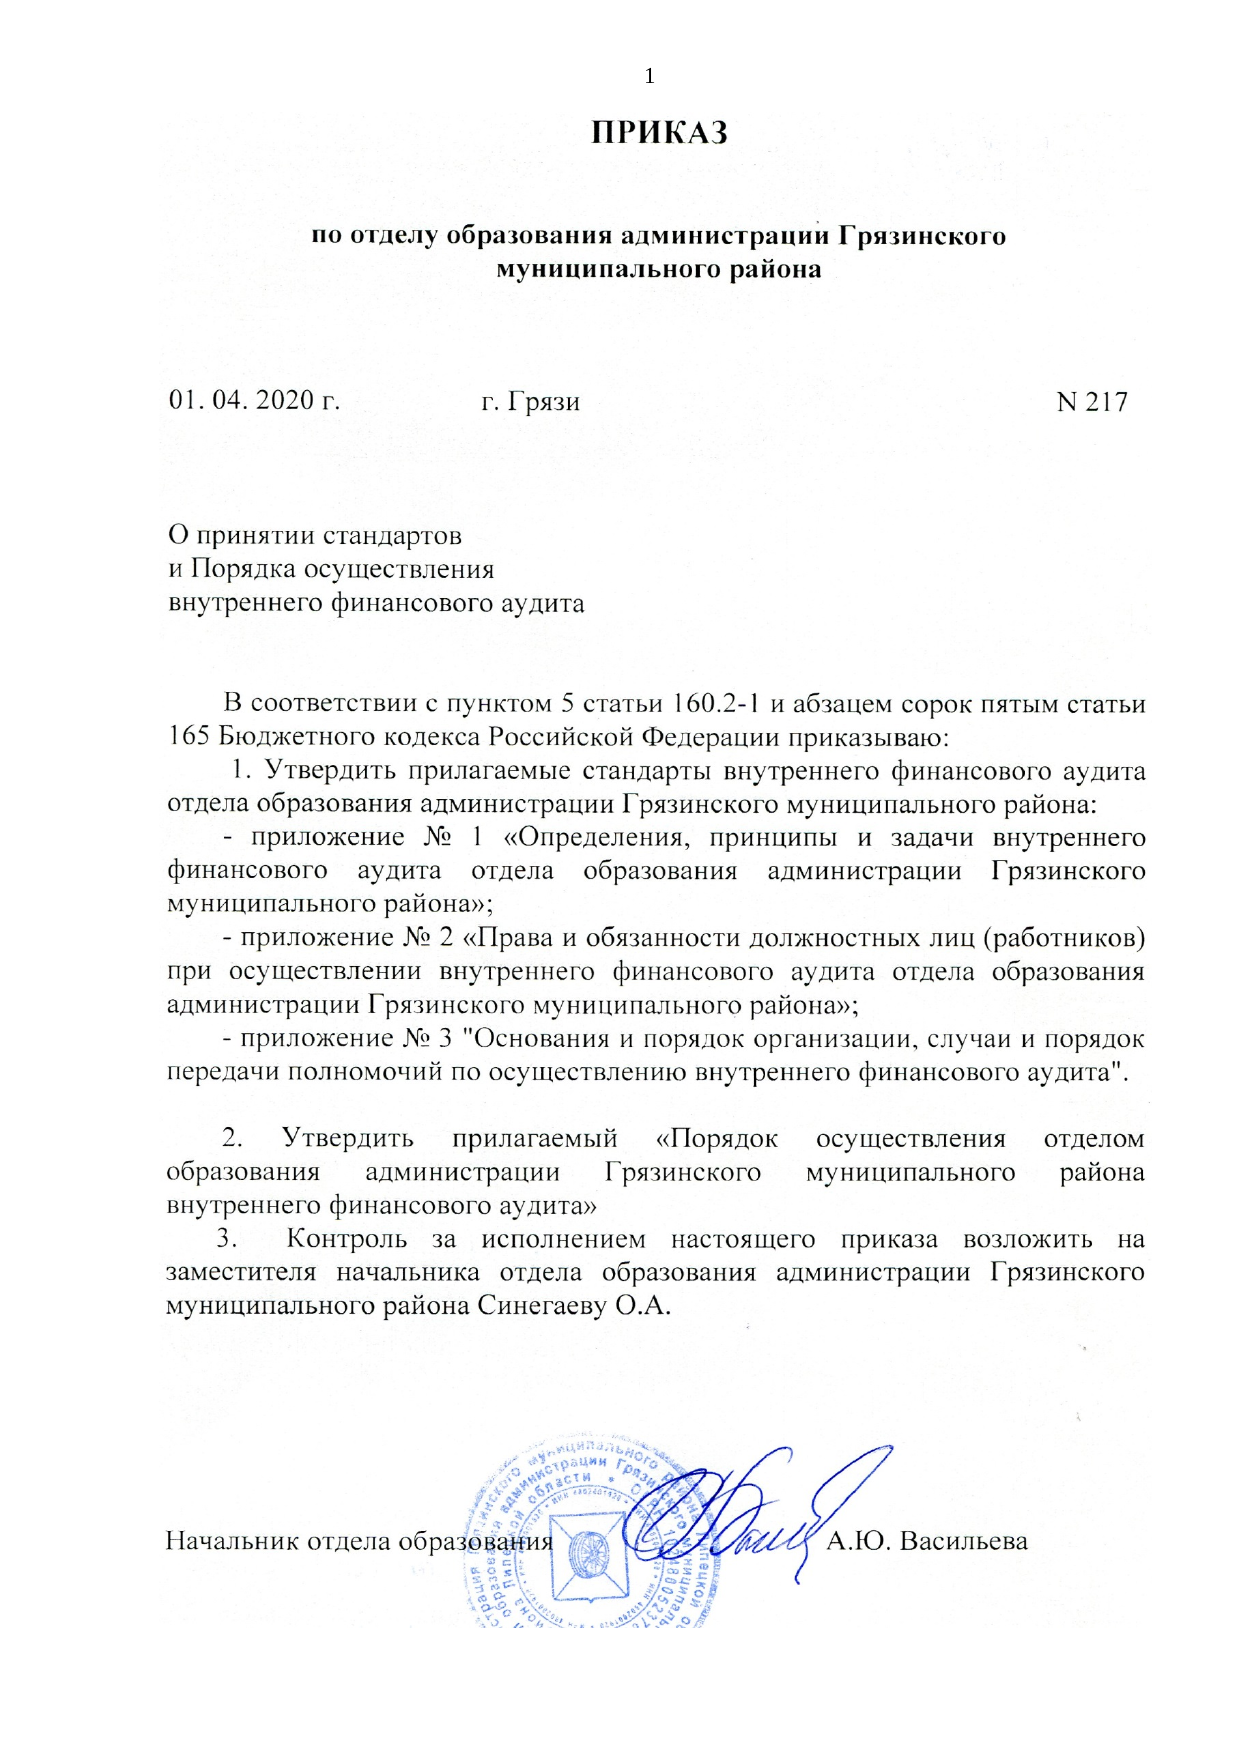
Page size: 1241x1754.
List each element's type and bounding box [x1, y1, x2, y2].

picture [158, 112, 1152, 1628]
